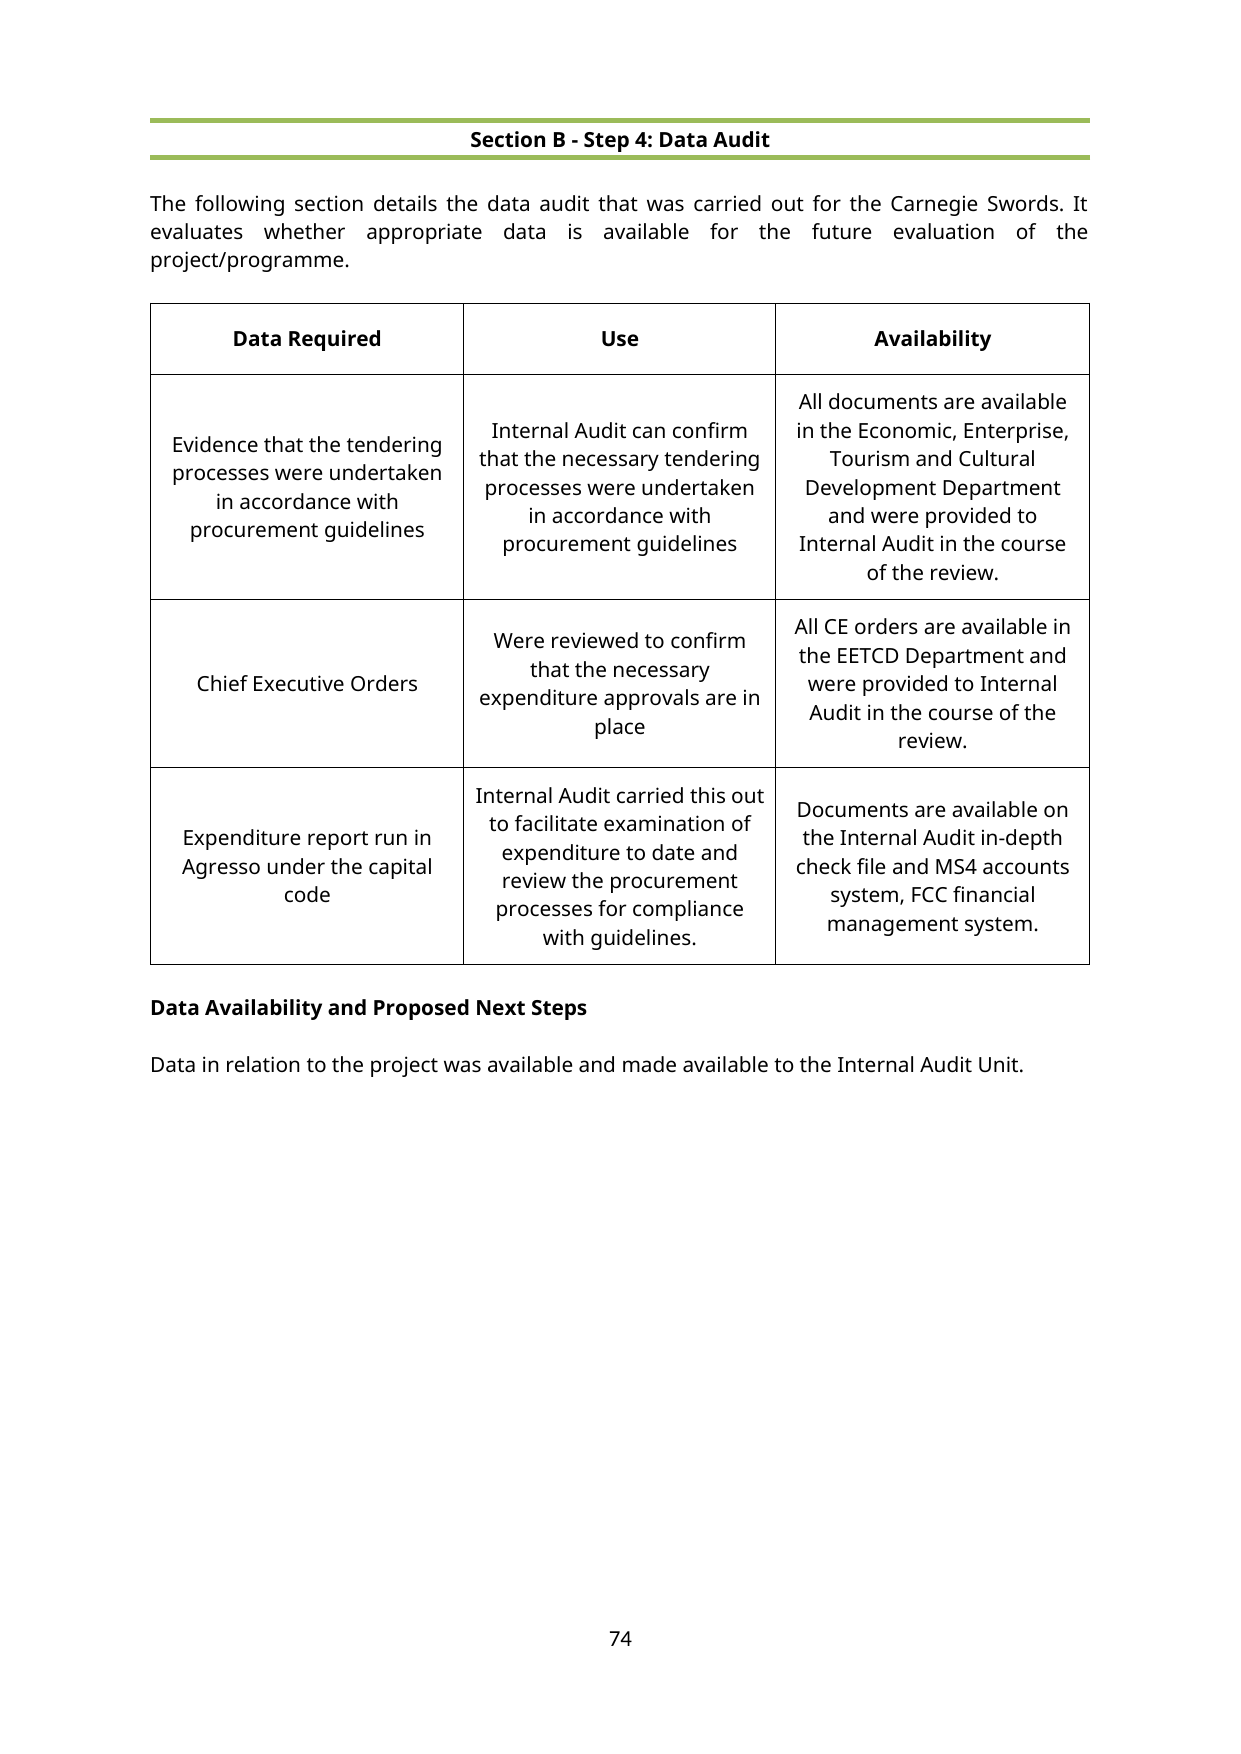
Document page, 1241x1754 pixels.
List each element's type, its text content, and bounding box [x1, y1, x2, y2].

text Data in relation to the project was available and made available to the Internal Audit Unit. [150, 1050, 1090, 1079]
table_cell Chief Executive Orders [151, 600, 463, 767]
table_header Data Required [151, 304, 463, 374]
text The following section details the data audit that was carried out for the Carnegie Swords. It evaluates whether appropriate data is available for the future evaluation of the project/programme. [150, 189, 1090, 274]
text Data Availability and Proposed Next Steps [150, 993, 1090, 1022]
table_cell Internal Audit can confirm that the necessary tendering processes were undertaken in accordance with procurement guidelines [464, 375, 775, 599]
table_cell All documents are available in the Economic, Enterprise, Tourism and Cultural Development Department and were provided to Internal Audit in the course of the review. [776, 375, 1089, 599]
table_cell All CE orders are available in the EETCD Department and were provided to Internal Audit in the course of the review. [776, 600, 1089, 767]
table_header Availability [776, 304, 1089, 374]
text Section B - Step 4: Data Audit [150, 123, 1090, 155]
table_cell Expenditure report run in Agresso under the capital code [151, 768, 463, 964]
table_cell Were reviewed to confirm that the necessary expenditure approvals are in place [464, 600, 775, 767]
table_cell Evidence that the tendering processes were undertaken in accordance with procurement guidelines [151, 375, 463, 599]
table_cell Internal Audit carried this out to facilitate examination of expenditure to date and review the procurement processes for compliance with guidelines. [464, 768, 775, 964]
table_header Use [464, 304, 775, 374]
table_cell Documents are available on the Internal Audit in-depth check file and MS4 accounts system, FCC financial management system. [776, 768, 1089, 964]
